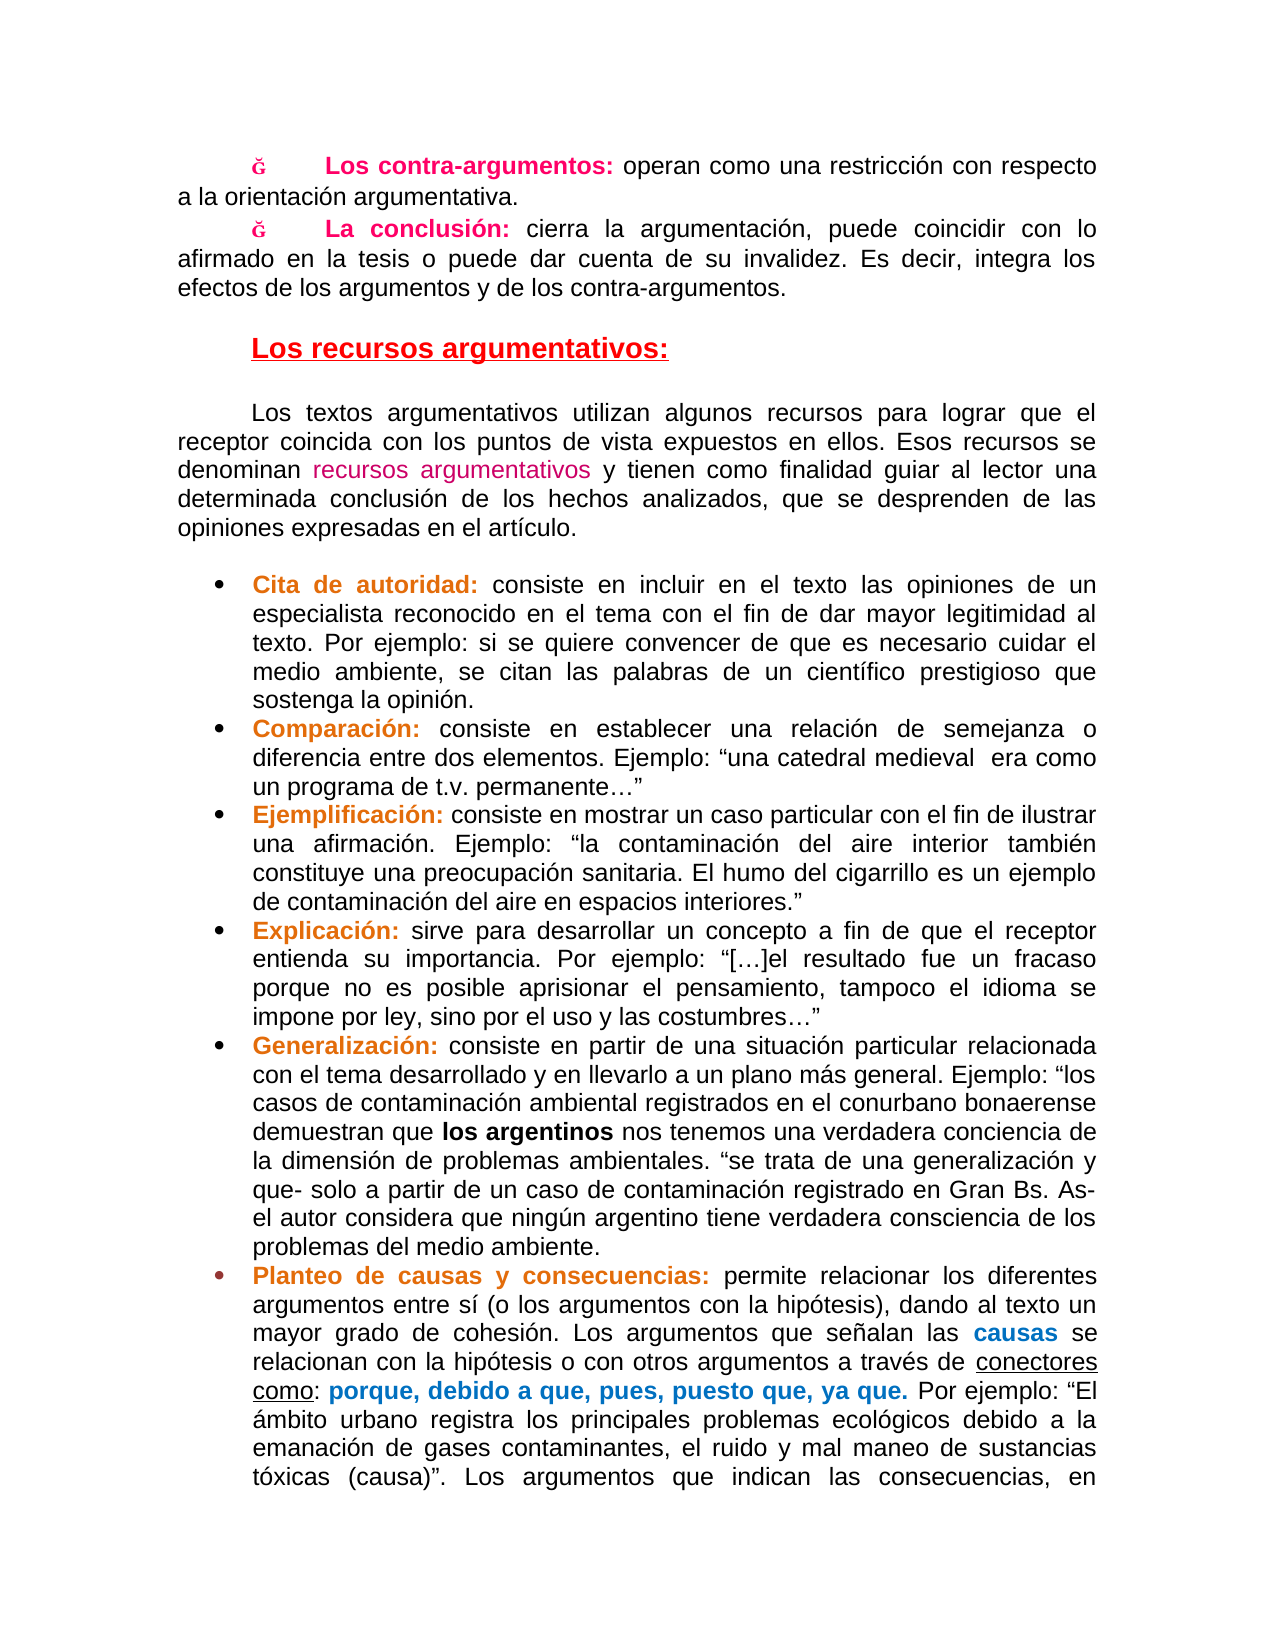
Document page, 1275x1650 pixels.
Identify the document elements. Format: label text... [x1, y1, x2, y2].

list Cita de autoridad: consiste en incluir en el texto las opiniones de un especialista reconocido en el tema con el fin de dar mayor legitimidad al texto. Por ejemplo: si se quiere convencer de que es necesario cuidar el medio ambiente, se citan las palabras de un científico prestigioso que sostenga la opinión. [215, 570, 1098, 714]
list Comparación: consiste en establecer una relación de semejanza o diferencia entre dos elementos. Ejemplo: “una catedral medieval era como un programa de t.v. permanente…” [215, 714, 1098, 801]
list Ejemplificación: consiste en mostrar un caso particular con el fin de ilustrar una afirmación. Ejemplo: “la contaminación del aire interior también constituye una preocupación sanitaria. El humo del cigarrillo es un ejemplo de contaminación del aire en espacios interiores.” [215, 801, 1098, 916]
list Explicación: sirve para desarrollar un concepto a fin de que el receptor entienda su importancia. Por ejemplo: “[…]el resultado fue un fracaso porque no es posible aprisionar el pensamiento, tampoco el idioma se impone por ley, sino por el uso y las costumbres…” [215, 916, 1098, 1031]
list La conclusión: cierra la argumentación, puede coincidir con lo afirmado en la tesis o puede dar cuenta de su invalidez. Es decir, integra los efectos de los argumentos y de los contra-argumentos. [177, 210, 1098, 302]
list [215, 1261, 1098, 1491]
list Generalización: consiste en partir de una situación particular relacionada con el tema desarrollado y en llevarlo a un plano más general. Ejemplo: “los casos de contaminación ambiental registrados en el conurbano bonaerense demuestran que los argentinos nos tenemos una verdadera conciencia de la dimensión de problemas ambientales. “se trata de una generalización y que- solo a partir de un caso de contaminación registrado en Gran Bs. As- el autor considera que ningún argentino tiene verdadera consciencia de los problemas del medio ambiente. [215, 1031, 1098, 1261]
text Los textos argumentativos utilizan algunos recursos para lograr que el receptor coincida con los puntos de vista expuestos en ellos. Esos recursos se denominan recursos argumentativos y tienen como finalidad guiar al lector una determinada conclusión de los hechos analizados, que se desprenden de las opiniones expresadas en el artículo. [177, 398, 1098, 542]
text Los recursos argumentativos: [177, 331, 1098, 364]
list Los contra-argumentos: operan como una restricción con respecto a la orientación argumentativa. [177, 148, 1098, 210]
